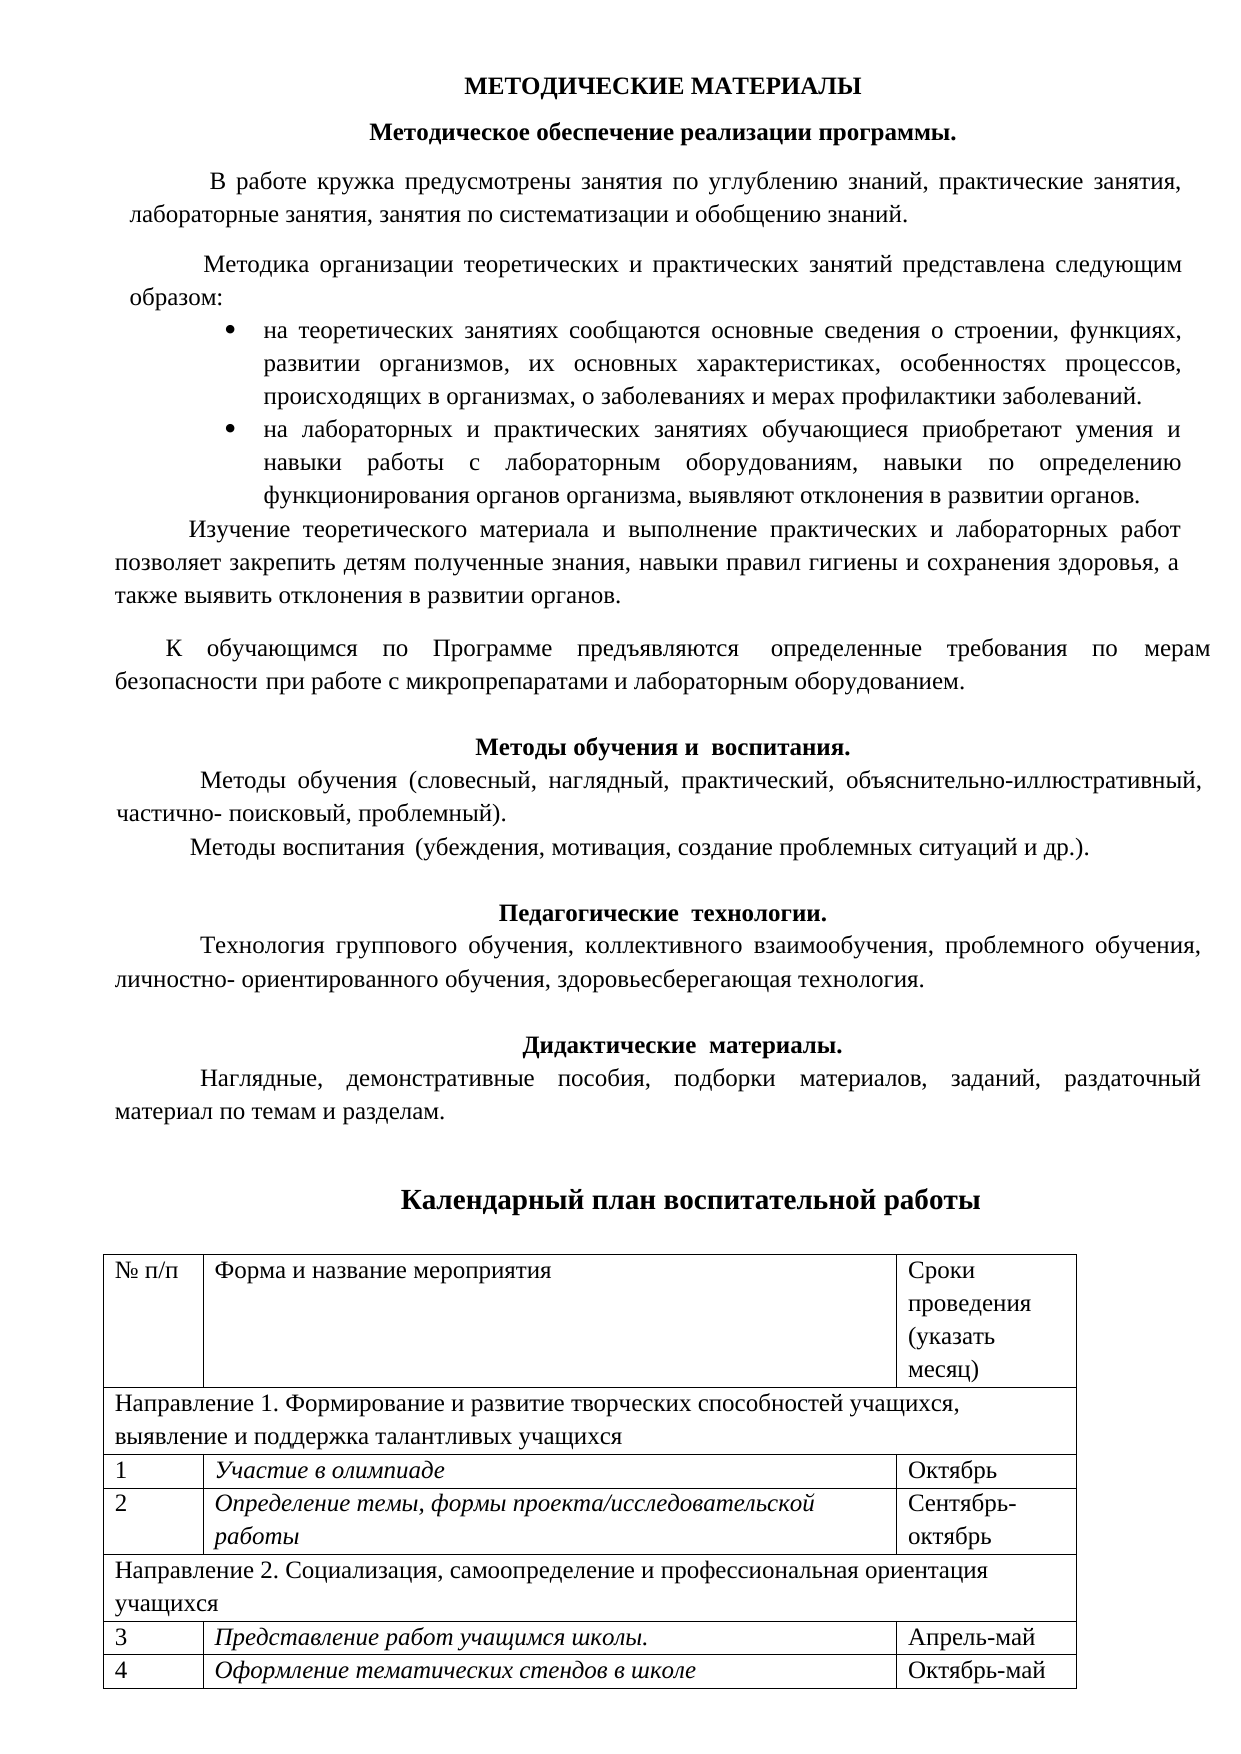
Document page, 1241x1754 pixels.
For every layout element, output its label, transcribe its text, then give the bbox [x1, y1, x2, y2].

table_cell Определение темы, формы проекта/исследовательской работы [204, 1489, 896, 1554]
text Технология группового обучения, коллективного взаимообучения, проблемного обучения, личностно- ориентированного обучения, здоровьесберегающая технология. [114, 931, 1201, 992]
text Наглядные, демонстративные пособия, подборки материалов, заданий, раздаточный материал по темам и разделам. [114, 1063, 1201, 1124]
table_cell Октябрь-май [897, 1655, 1076, 1688]
table_cell 1 [104, 1455, 203, 1487]
table_cell Участие в олимпиаде [204, 1455, 896, 1487]
table_header № п/п [104, 1255, 203, 1387]
table_header Форма и название мероприятия [204, 1255, 896, 1387]
text Методы воспитания (убеждения, мотивация, создание проблемных ситуаций и др.). [114, 832, 1211, 860]
table_cell 4 [104, 1655, 203, 1688]
text В работе кружка предусмотрены занятия по углублению знаний, практические занятия, лабораторные занятия, занятия по систематизации и обобщению знаний. [129, 166, 1182, 228]
text Дидактические материалы. [163, 1030, 1201, 1058]
table_header Сроки проведения (указать месяц) [897, 1255, 1076, 1387]
table_cell Октябрь [897, 1455, 1076, 1487]
text Методическое обеспечение реализации программы. [114, 117, 1211, 145]
text Методика организации теоретических и практических занятий представлена следующим образом: [129, 249, 1182, 311]
text МЕТОДИЧЕСКИЕ МАТЕРИАЛЫ [114, 71, 1211, 100]
list Календарный план воспитательной работы [170, 1182, 1211, 1216]
text Методы обучения (словесный, наглядный, практический, объяснительно-иллюстративный, частично- поисковый, проблемный). [116, 766, 1202, 827]
table_cell Апрель-май [897, 1622, 1076, 1654]
table_cell Сентябрь-октябрь [897, 1489, 1076, 1554]
table_cell Представление работ учащимся школы. [204, 1622, 896, 1654]
list К обучающимся по Программе предъявляются определенные требования по мерам безопасности при работе с микропрепаратами и лабораторным оборудованием. [114, 633, 1211, 695]
text Педагогические технологии. [114, 898, 1211, 926]
text Методы обучения и воспитания. [114, 732, 1211, 761]
table_cell 2 [104, 1489, 203, 1554]
list на теоретических занятиях сообщаются основные сведения о строении, функциях, развитии организмов, их основных характеристиках, особенностях процессов, происходящих в организмах, о заболеваниях и мерах профилактики заболеваний. [226, 315, 1182, 410]
table_cell Направление 1. Формирование и развитие творческих способностей учащихся, выявление и поддержка талантливых учащихся [104, 1388, 1076, 1454]
table_cell Оформление тематических стендов в школе [204, 1655, 896, 1688]
text Изучение теоретического материала и выполнение практических и лабораторных работ позволяет закрепить детям полученные знания, навыки правил гигиены и сохранения здоровья, а также выявить отклонения в развитии органов. [114, 514, 1181, 608]
table_cell Направление 2. Социализация, самоопределение и профессиональная ориентация учащихся [104, 1555, 1076, 1621]
table_cell 3 [104, 1622, 203, 1654]
list на лабораторных и практических занятиях обучающиеся приобретают умения и навыки работы с лабораторным оборудованиям, навыки по определению функционирования органов организма, выявляют отклонения в развитии органов. [226, 414, 1182, 509]
